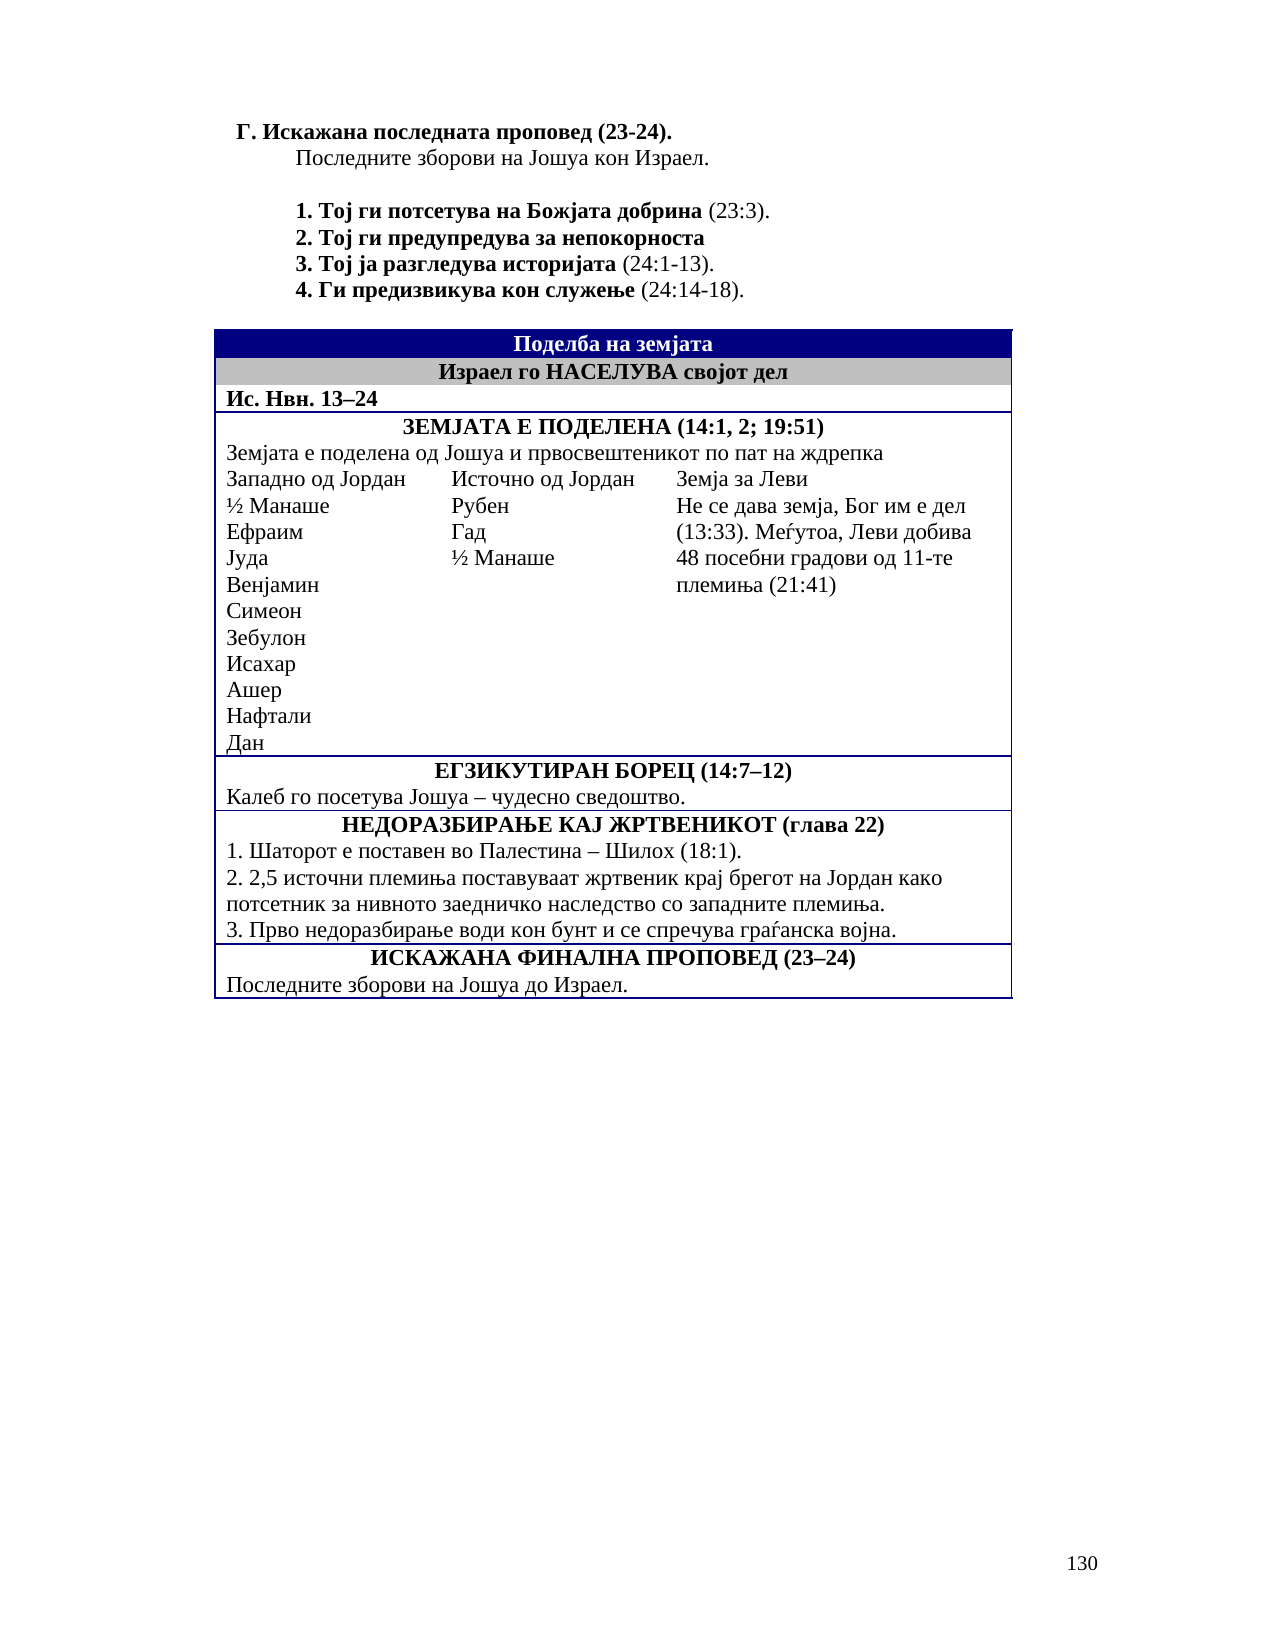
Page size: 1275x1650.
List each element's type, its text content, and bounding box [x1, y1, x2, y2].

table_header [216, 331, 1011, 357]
text Г. Искажана последната проповед (23-24). [236, 118, 1098, 144]
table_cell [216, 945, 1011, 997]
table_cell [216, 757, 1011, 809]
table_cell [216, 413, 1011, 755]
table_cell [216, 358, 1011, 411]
text Последните зборови на Јошуа кон Израел. [295, 144, 1098, 171]
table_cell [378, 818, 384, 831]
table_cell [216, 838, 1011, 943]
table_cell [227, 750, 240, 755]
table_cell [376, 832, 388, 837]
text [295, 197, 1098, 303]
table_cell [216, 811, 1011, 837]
